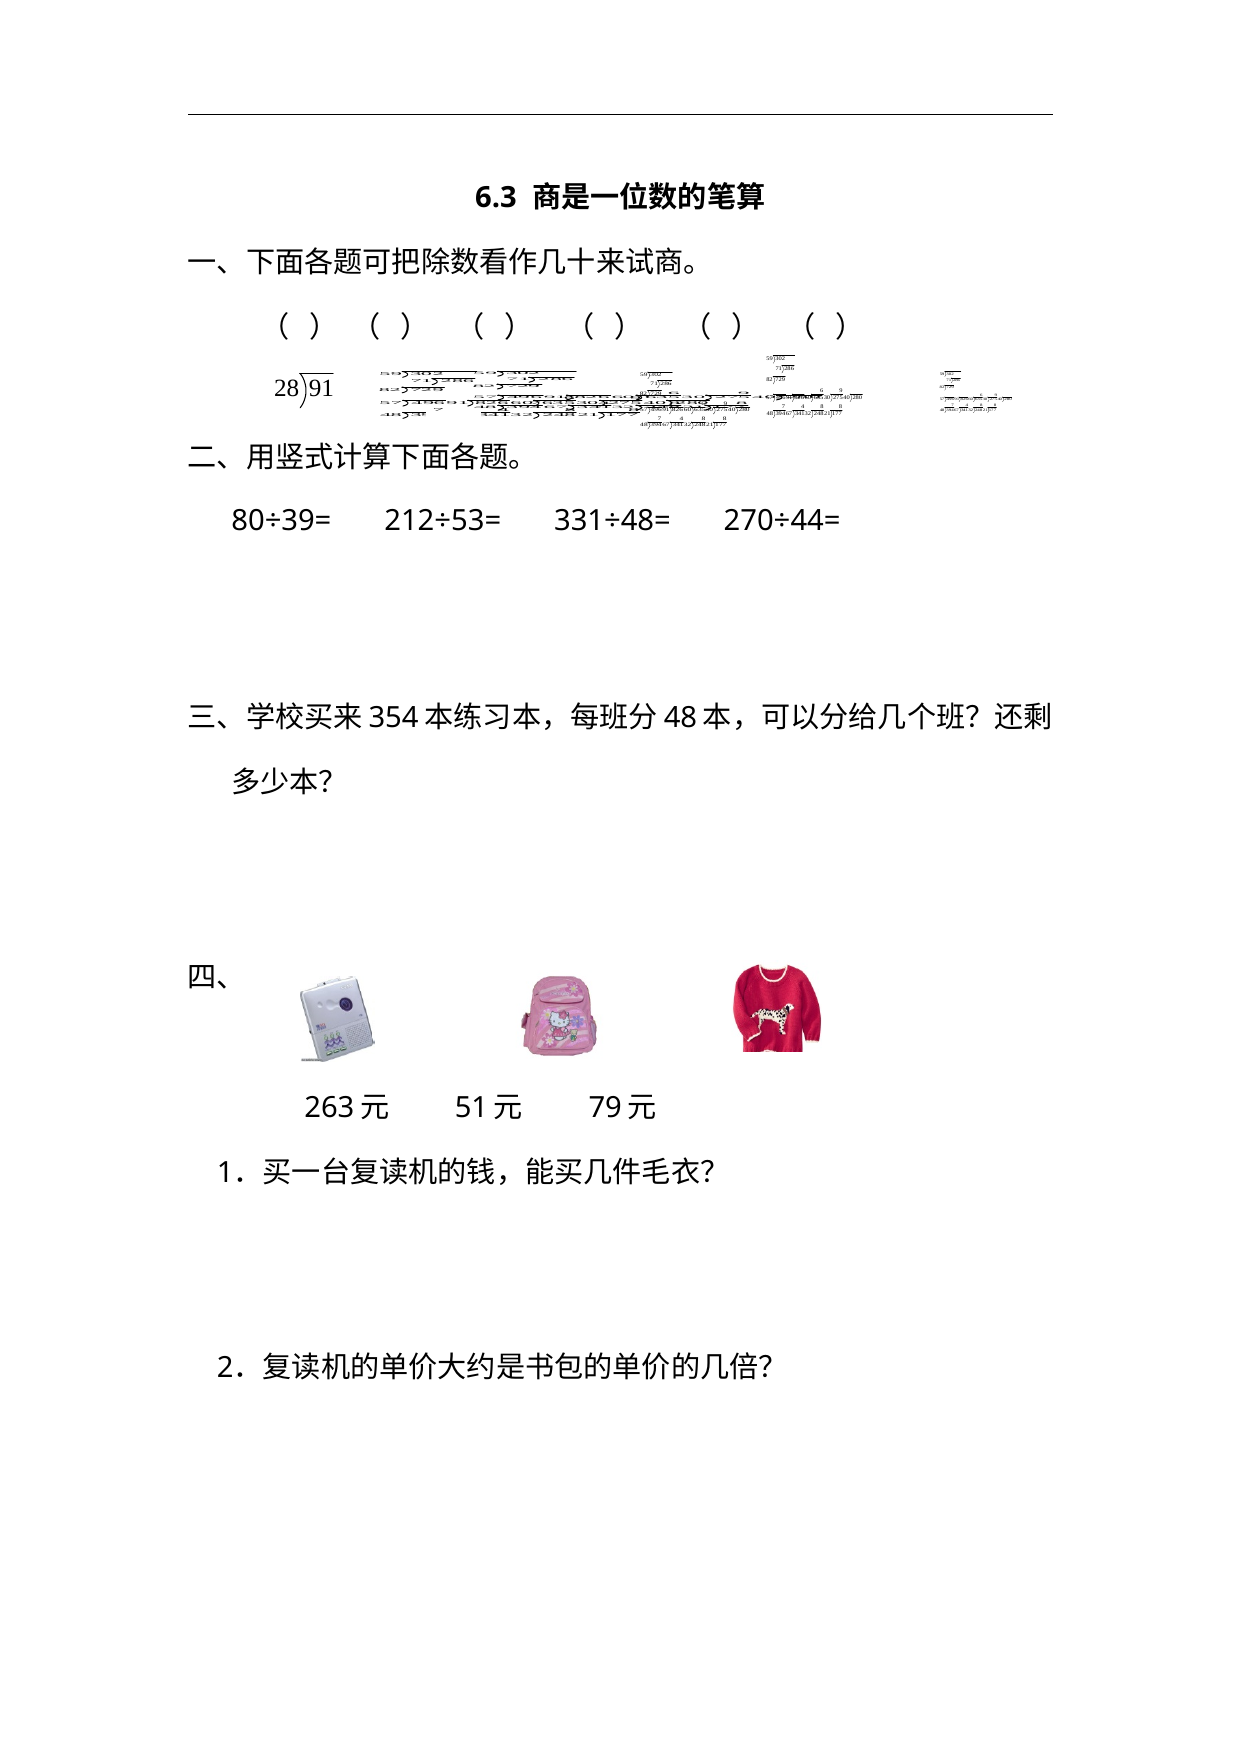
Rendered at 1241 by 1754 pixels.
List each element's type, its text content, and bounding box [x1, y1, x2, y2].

text 二、用竖式计算下面各题。 [187, 422, 1053, 487]
picture [300, 1007, 375, 1062]
text 三、学校买来354本练习本，每班分48本，可以分给几个班？还剩多少本？ [187, 682, 1053, 812]
text 80÷39= 212÷53= 331÷48= 270÷44= [187, 487, 1053, 552]
text 一、下面各题可把除数看作几十来试商。 [187, 227, 1053, 292]
text （ ） （ ） （ ） （ ） （ ） （ ） [187, 292, 1053, 357]
text 2．复读机的单价大约是书包的单价的几倍？ [187, 1332, 1053, 1397]
text 6.3 商是一位数的笔算 [187, 162, 1053, 227]
picture [515, 1007, 606, 1062]
picture [731, 1007, 822, 1052]
text 四、 [187, 942, 1053, 1007]
text 1．买一台复读机的钱，能买几件毛衣？ [187, 1137, 1053, 1202]
text 263元 51元 79元 [187, 1072, 1053, 1137]
